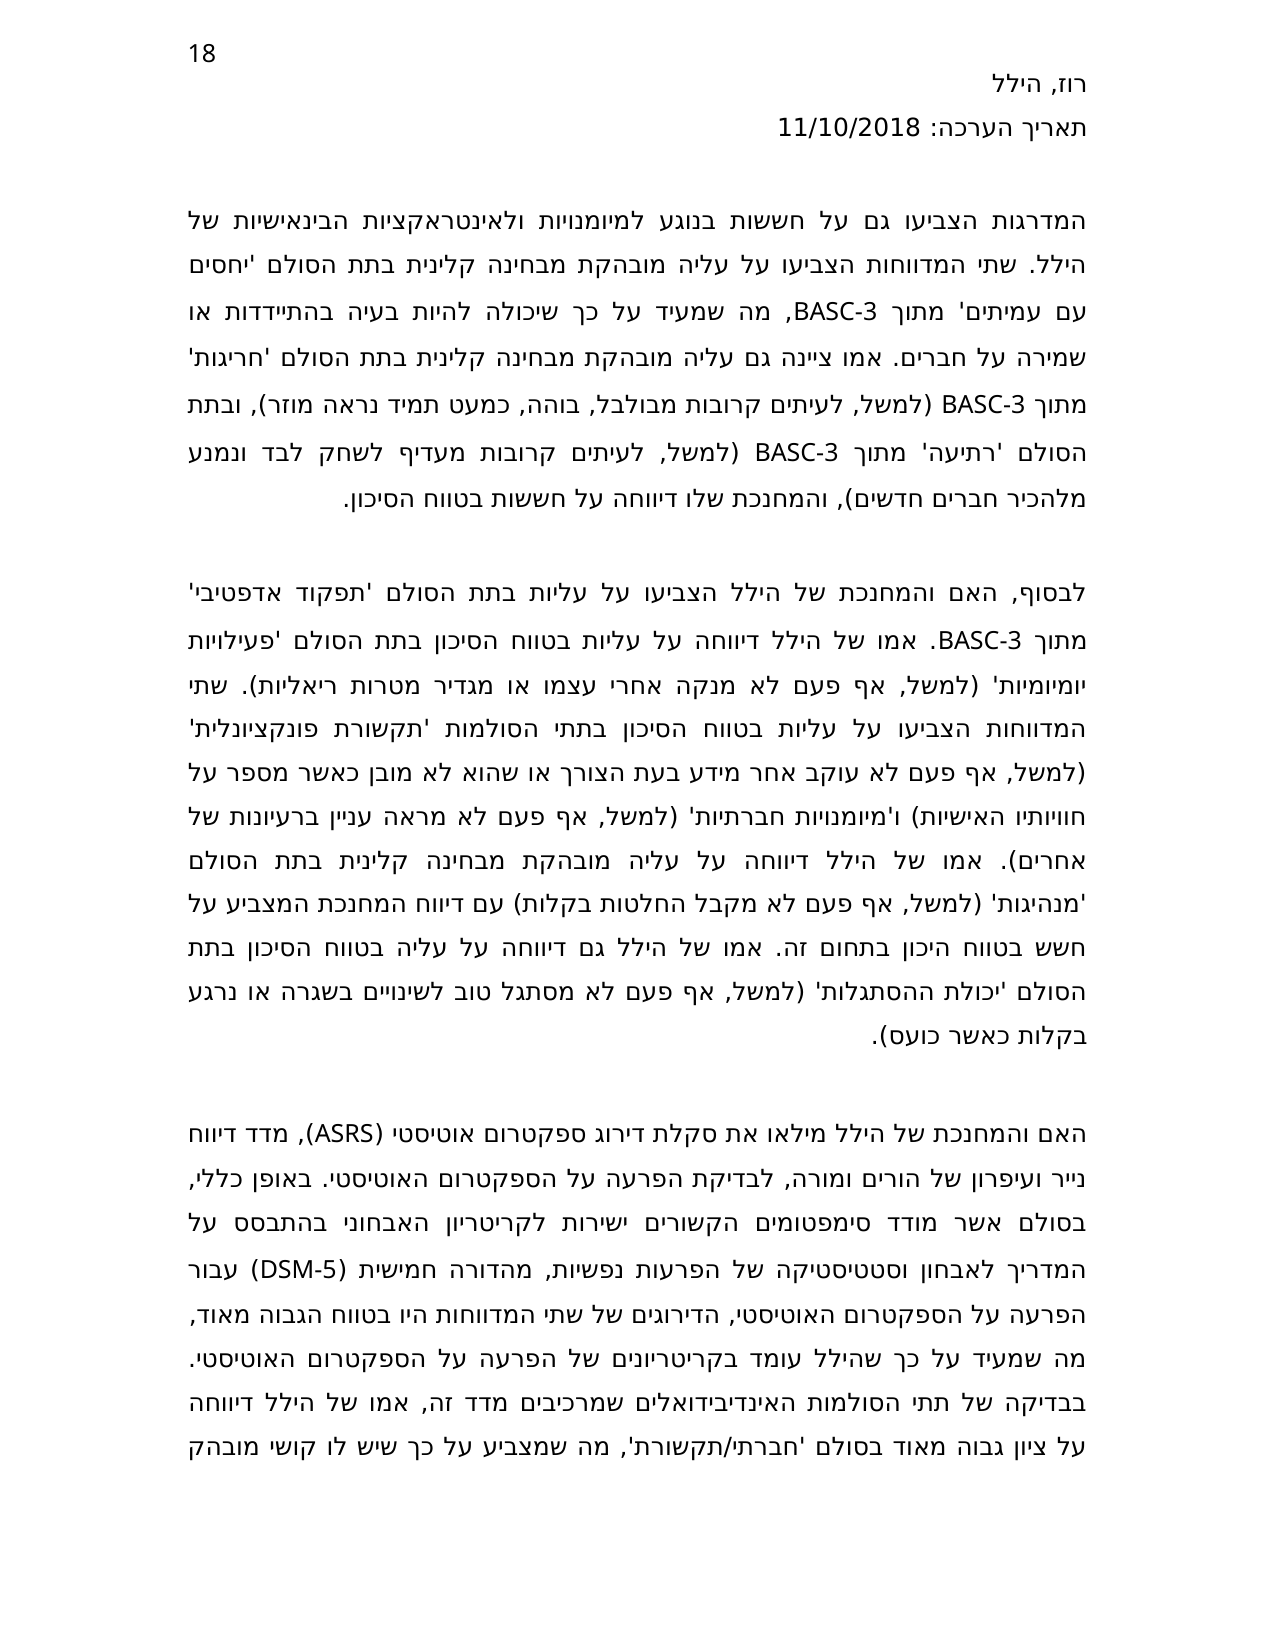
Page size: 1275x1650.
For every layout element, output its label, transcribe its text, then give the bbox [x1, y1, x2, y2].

text המדרגות הצביעו גם על חששות בנוגע למיומנויות ולאינטראקציות הבינאישיות של הילל. שתי המדווחות הצביעו על עליה מובהקת מבחינה קלינית בתת הסולם 'יחסים עם עמיתים' מתוך BASC-3, מה שמעיד על כך שיכולה להיות בעיה בהתיידדות או שמירה על חברים. אמו ציינה גם עליה מובהקת מבחינה קלינית בתת הסולם 'חריגות' מתוך BASC-3 (למשל, לעיתים קרובות מבולבל, בוהה, כמעט תמיד נראה מוזר), ובתת הסולם 'רתיעה' מתוך BASC-3 (למשל, לעיתים קרובות מעדיף לשחק לבד ונמנע מלהכיר חברים חדשים), והמחנכת שלו דיווחה על חששות בטווח הסיכון. [187, 207, 1087, 513]
text לבסוף, האם והמחנכת של הילל הצביעו על עליות בתת הסולם 'תפקוד אדפטיבי' מתוך BASC-3. אמו של הילל דיווחה על עליות בטווח הסיכון בתת הסולם 'פעילויות יומיומיות' (למשל, אף פעם לא מנקה אחרי עצמו או מגדיר מטרות ריאליות). שתי המדווחות הצביעו על עליות בטווח הסיכון בתתי הסולמות 'תקשורת פונקציונלית' (למשל, אף פעם לא עוקב אחר מידע בעת הצורך או שהוא לא מובן כאשר מספר על חוויותיו האישיות) ו'מיומנויות חברתיות' (למשל, אף פעם לא מראה עניין ברעיונות של אחרים). אמו של הילל דיווחה על עליה מובהקת מבחינה קלינית בתת הסולם 'מנהיגות' (למשל, אף פעם לא מקבל החלטות בקלות) עם דיווח המחנכת המצביע על חשש בטווח היכון בתחום זה. אמו של הילל גם דיווחה על עליה בטווח הסיכון בתת הסולם 'יכולת ההסתגלות' (למשל, אף פעם לא מסתגל טוב לשינויים בשגרה או נרגע בקלות כאשר כועס). [187, 578, 1087, 1050]
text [187, 1116, 1087, 1461]
